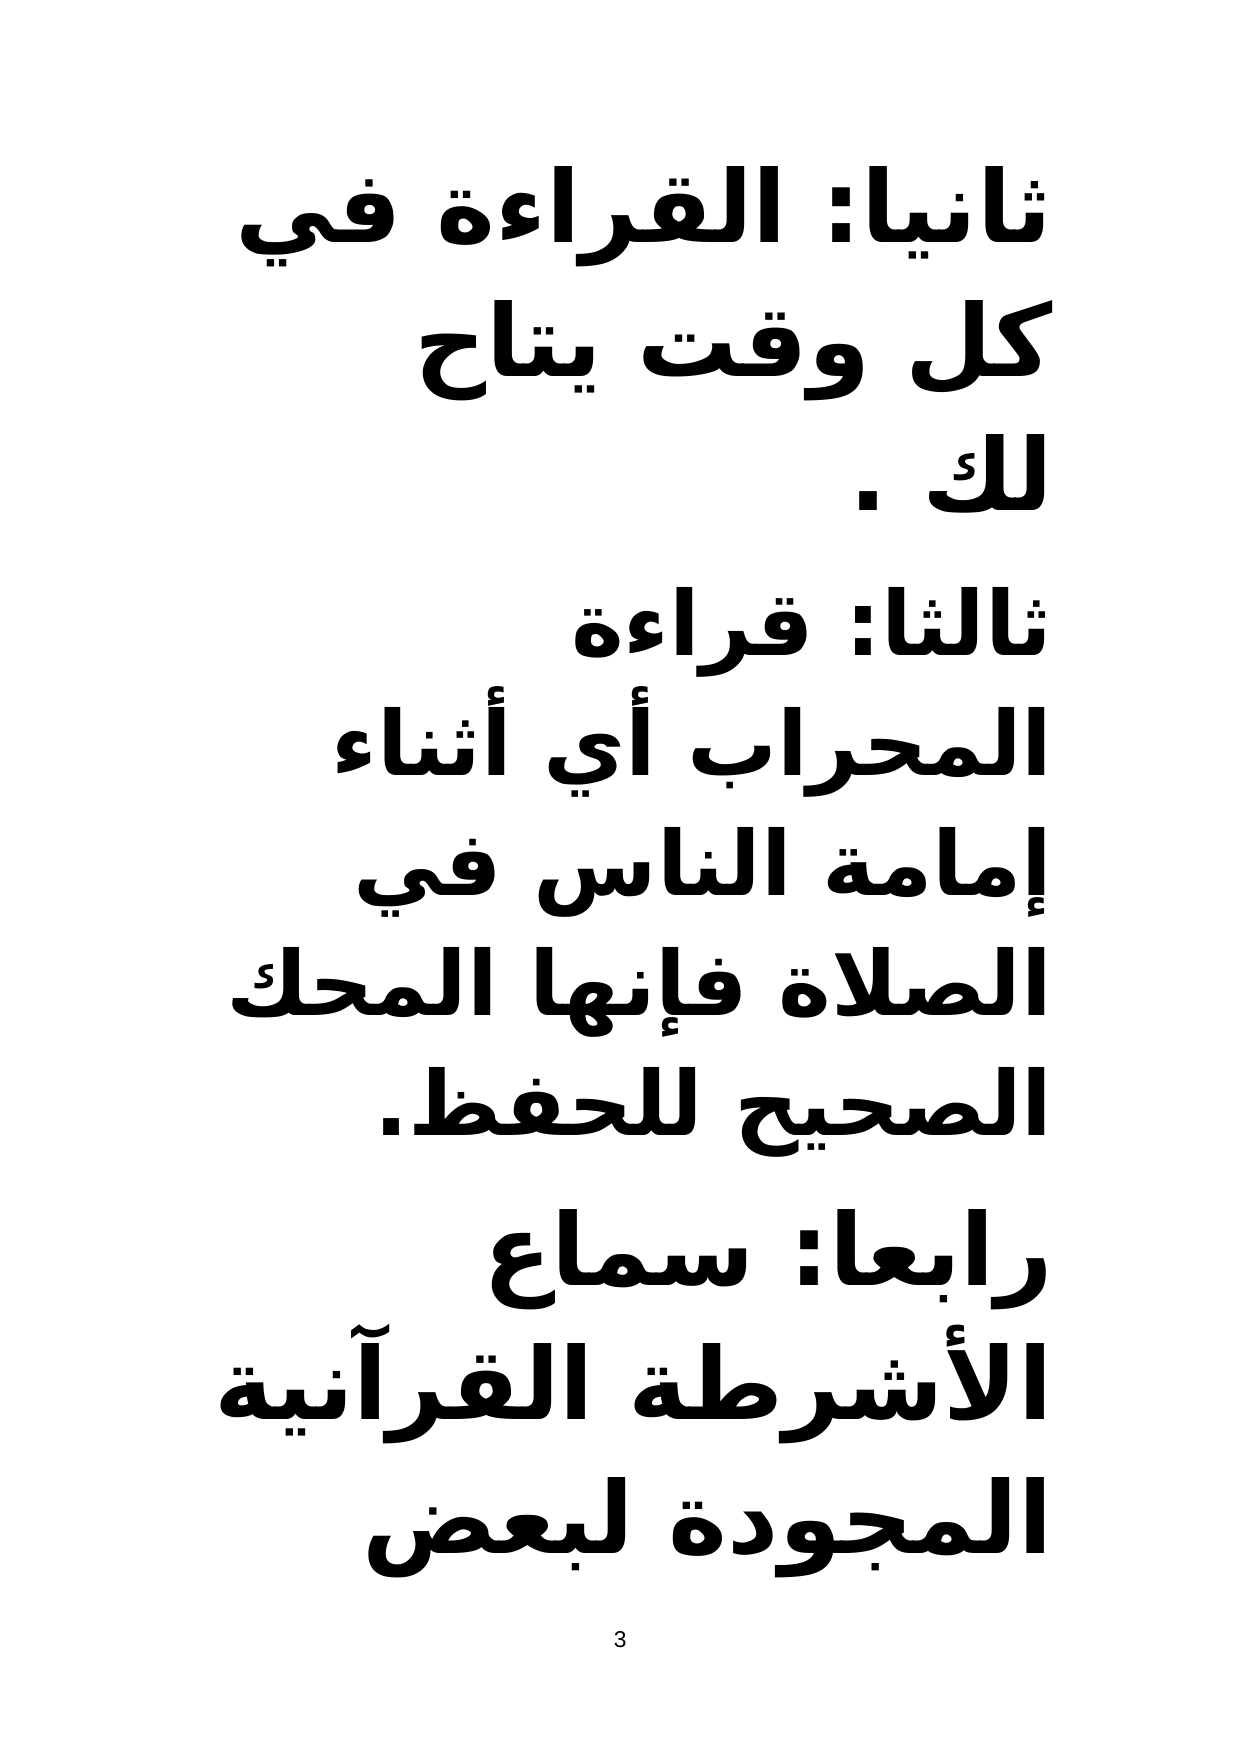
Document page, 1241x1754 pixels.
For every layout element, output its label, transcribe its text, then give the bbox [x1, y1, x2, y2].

text ثالثا: قراءة المحراب أي أثناء إمامة الناس في الصلاة فإنها المحك الصحيح للحفظ. [187, 572, 1053, 1156]
text ثانيا: القراءة في كل وقت يتاح لك . [187, 150, 1053, 534]
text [187, 1193, 1053, 1577]
